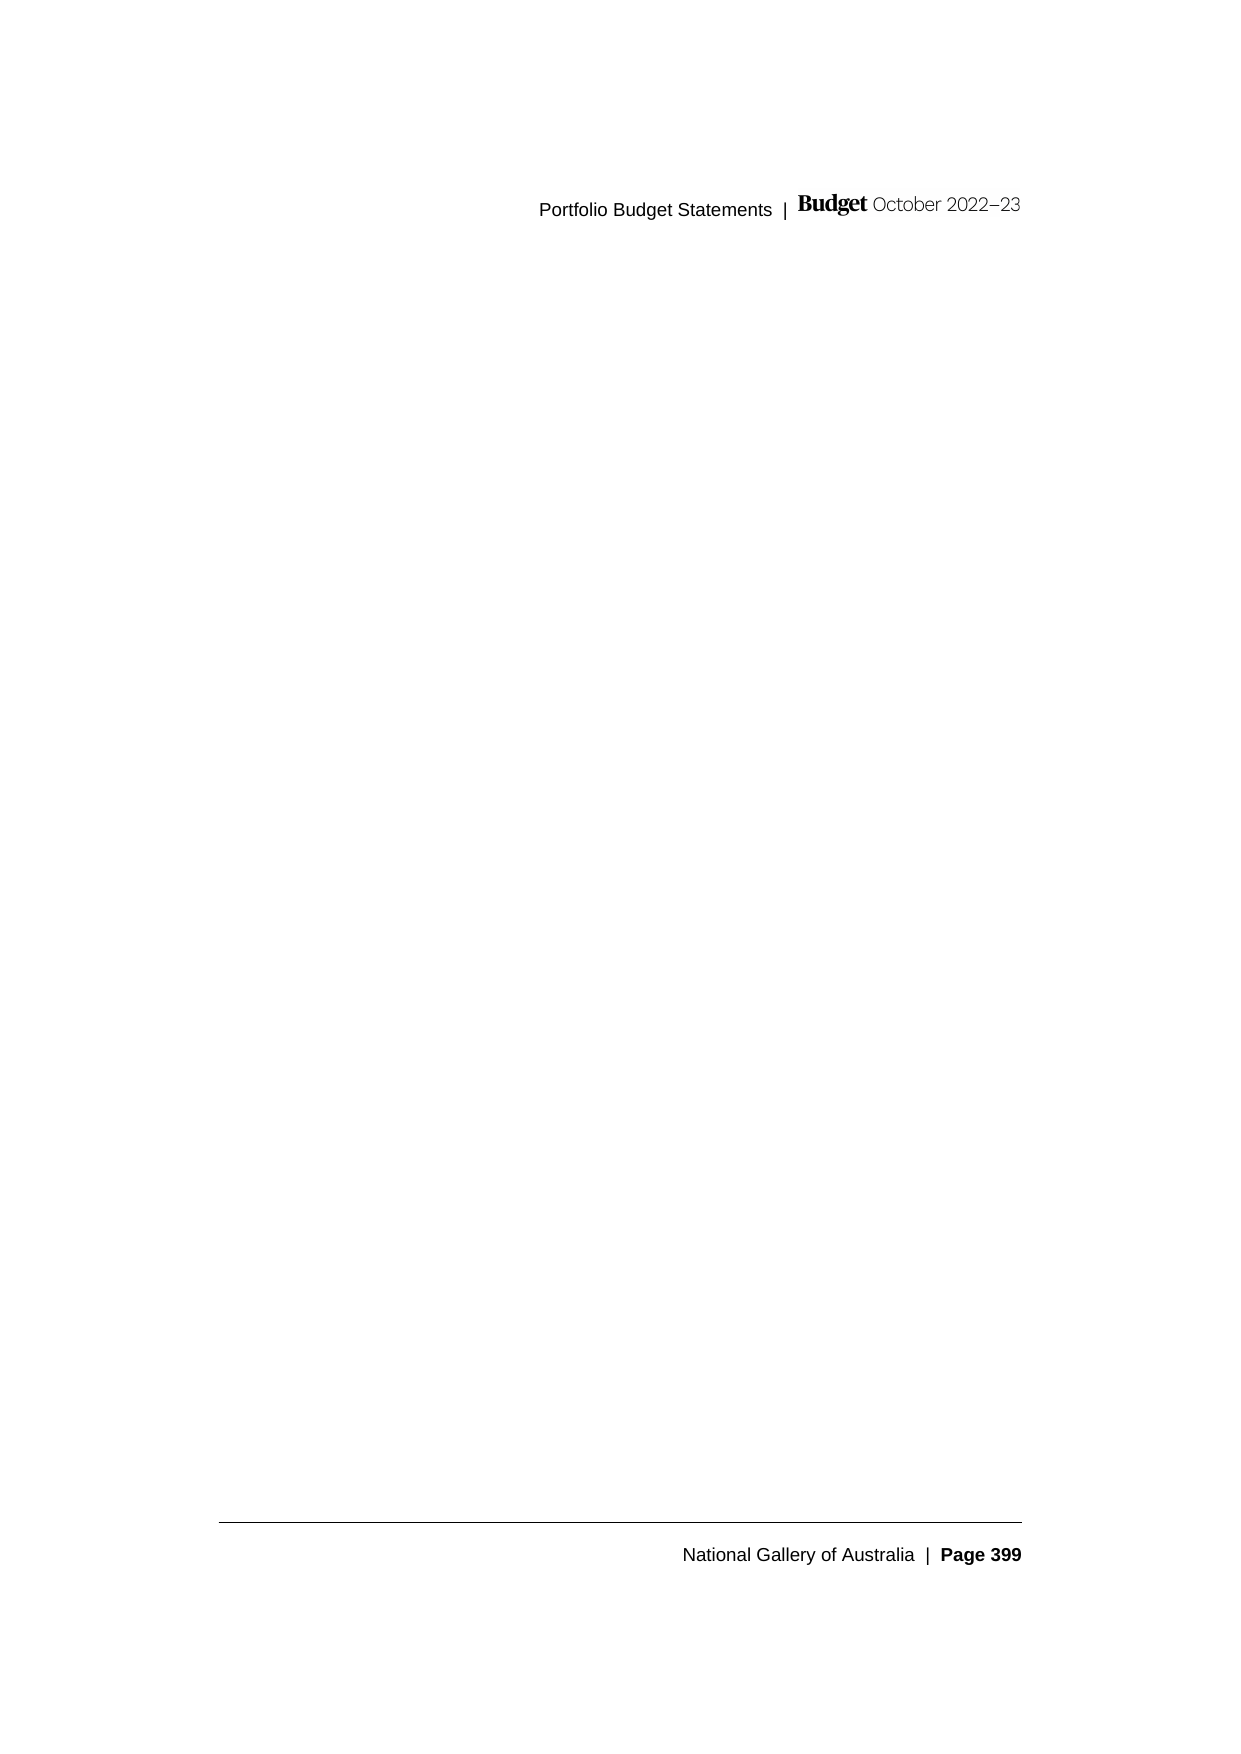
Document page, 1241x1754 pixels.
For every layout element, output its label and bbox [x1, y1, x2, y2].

picture [798, 188, 1020, 217]
